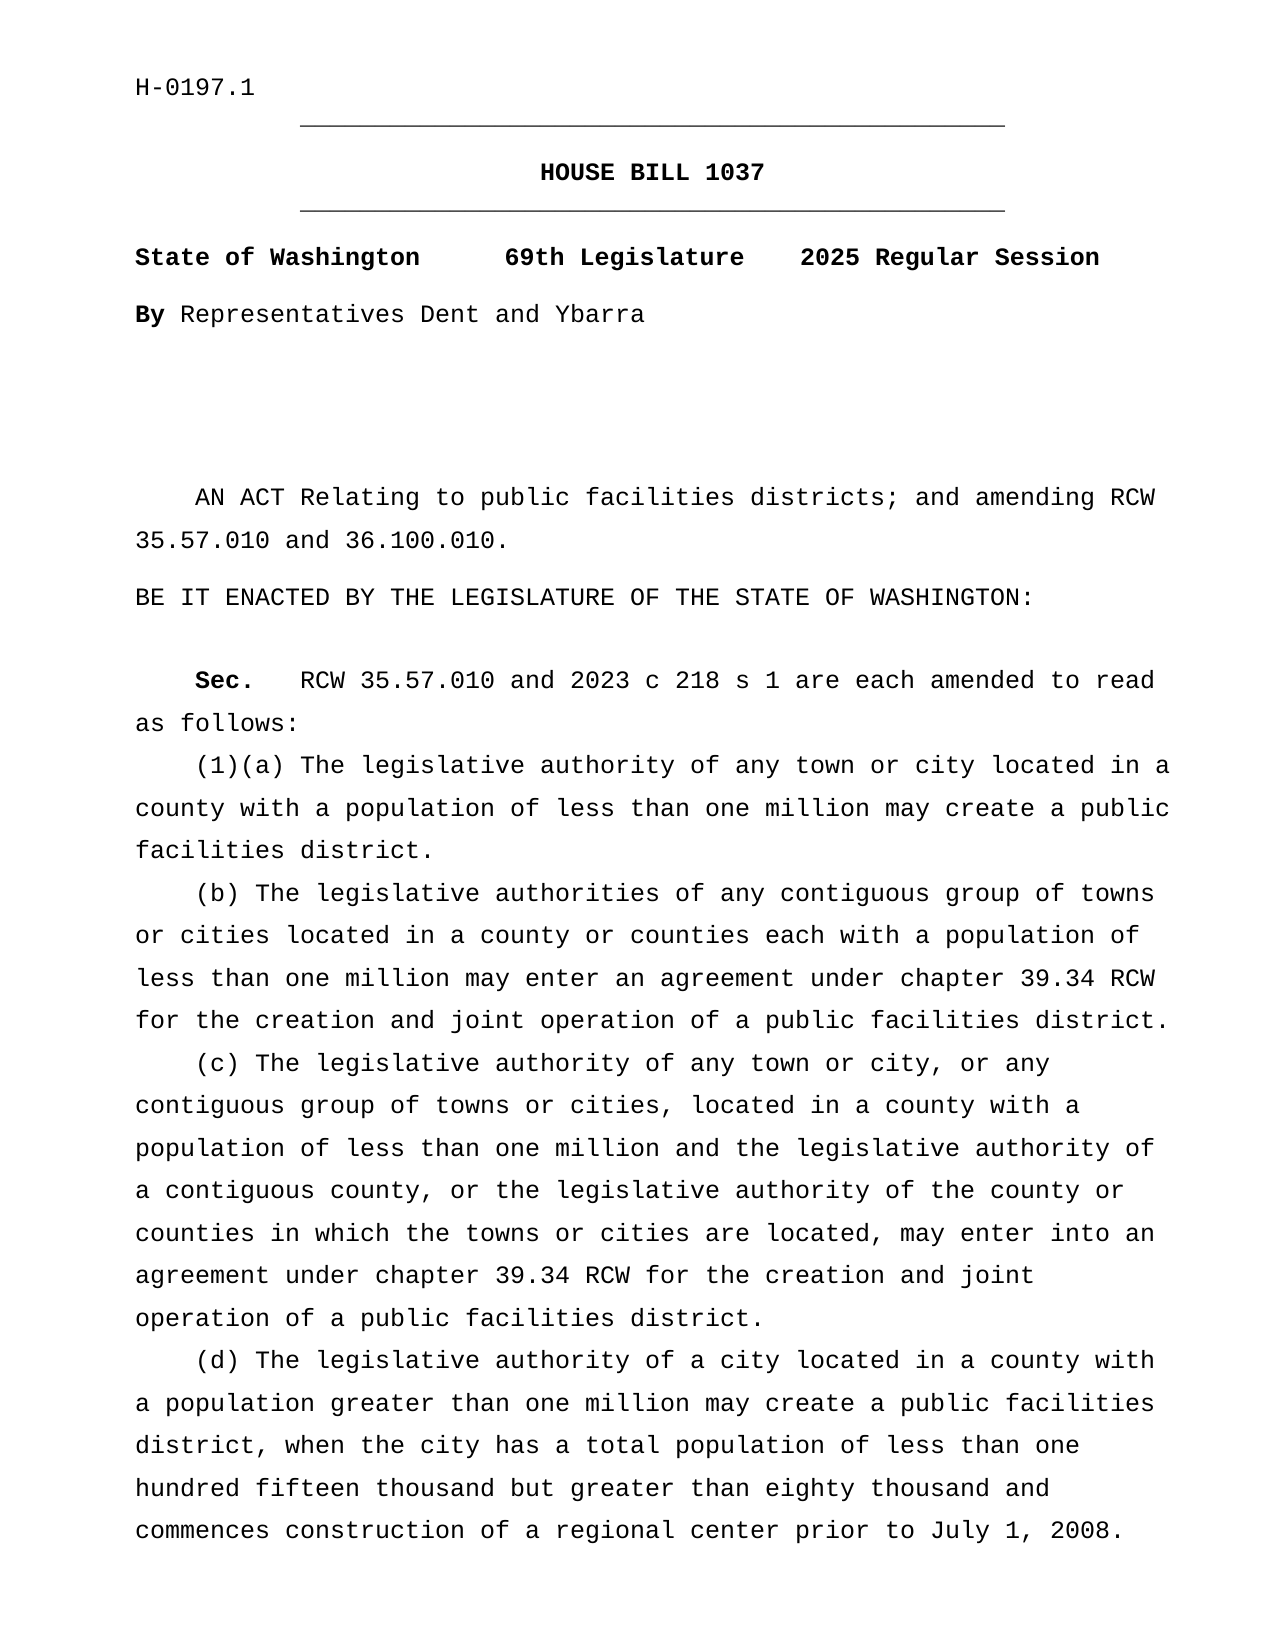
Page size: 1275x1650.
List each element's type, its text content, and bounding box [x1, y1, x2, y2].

text (c) The legislative authority of any town or city, or any contiguous group of towns or cities, located in a county with a population of less than one million and the legislative authority of a contiguous county, or the legislative authority of the county or counties in which the towns or cities are located, may enter into an agreement under chapter 39.34 RCW for the creation and joint operation of a public facilities district. [135, 1037, 1170, 1335]
text (b) The legislative authorities of any contiguous group of towns or cities located in a county or counties each with a population of less than one million may enter an agreement under chapter 39.34 RCW for the creation and joint operation of a public facilities district. [135, 867, 1170, 1037]
text AN ACT Relating to public facilities districts; and amending RCW 35.57.010 and 36.100.010. [135, 472, 1170, 557]
text BE IT ENACTED BY THE LEGISLATURE OF THE STATE OF WASHINGTON: [135, 585, 1170, 613]
text H-0197.1 [135, 75, 1170, 103]
text HOUSE BILL 1037 [135, 160, 1170, 188]
text Sec. RCW 35.57.010 and 2023 c 218 s 1 are each amended to read as follows: [135, 655, 1170, 740]
text By Representatives Dent and Ybarra [135, 302, 1170, 330]
text State of Washington 69th Legislature 2025 Regular Session [135, 245, 1170, 273]
text _______________________________________________ [135, 103, 1170, 132]
text _______________________________________________ [135, 188, 1170, 217]
text (d) The legislative authority of a city located in a county with a population greater than one million may create a public facilities district, when the city has a total population of less than one hundred fifteen thousand but greater than eighty thousand and commences construction of a regional center prior to July 1, 2008. [135, 1335, 1170, 1547]
text (1)(a) The legislative authority of any town or city located in a county with a population of less than one million may create a public facilities district. [135, 740, 1170, 867]
